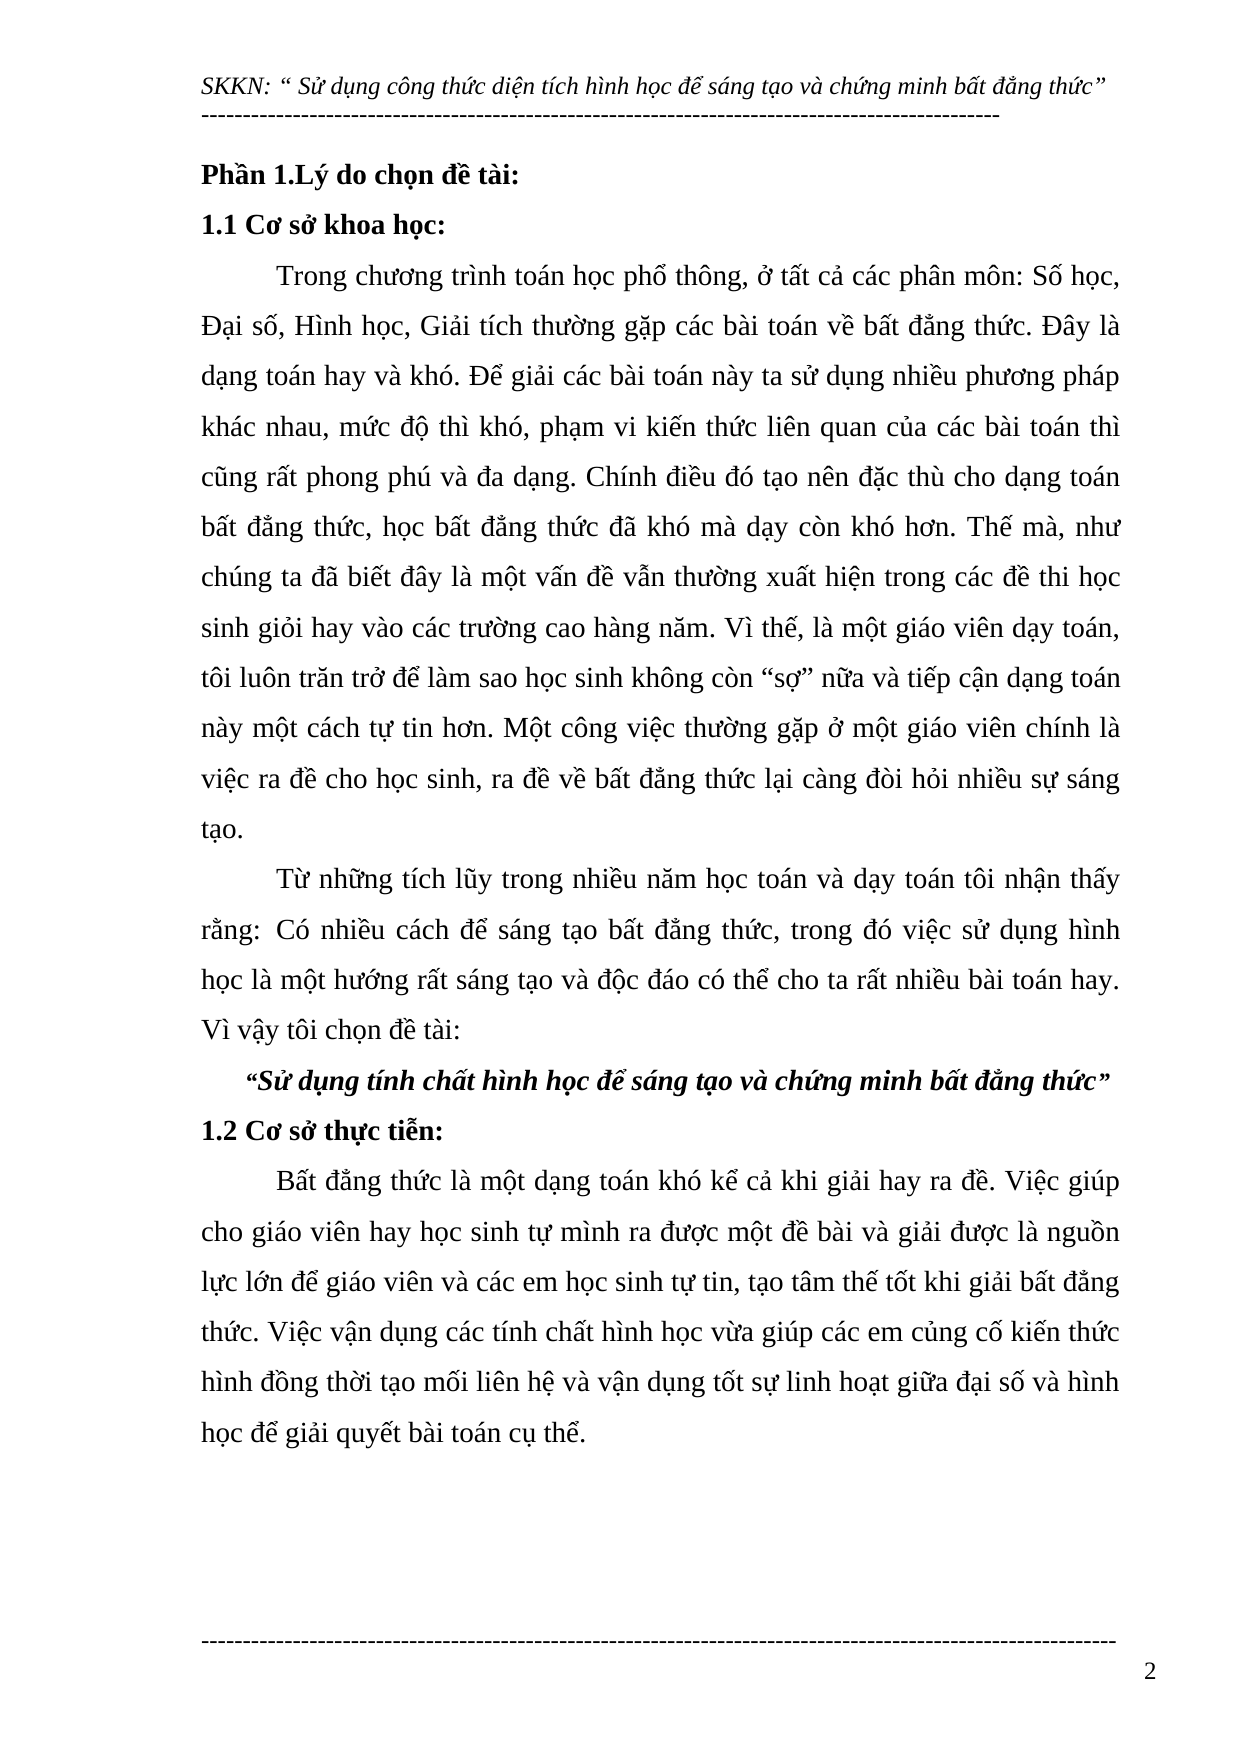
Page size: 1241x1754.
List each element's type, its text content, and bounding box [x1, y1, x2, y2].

text “Sử dụng tính chất hình học để sáng tạo và chứng minh bất đẳng thức” [201, 1063, 1122, 1096]
text 1.1 Cơ sở khoa học: [201, 207, 1122, 241]
text Trong chương trình toán học phổ thông, ở tất cả các phân môn: Số học, Đại số, Hình học, Giải tích thường gặp các bài toán về bất đẳng thức. Đây là dạng toán hay và khó. Để giải các bài toán này ta sử dụng nhiều phương pháp khác nhau, mức độ thì khó, phạm vi kiến thức liên quan của các bài toán thì cũng rất phong phú và đa dạng. Chính điều đó tạo nên đặc thù cho dạng toán bất đẳng thức, học bất đẳng thức đã khó mà dạy còn khó hơn. Thế mà, như chúng ta đã biết đây là một vấn đề vẫn thường xuất hiện trong các đề thi học sinh giỏi hay vào các trường cao hàng năm. Vì thế, là một giáo viên dạy toán, tôi luôn trăn trở để làm sao học sinh không còn “sợ” nữa và tiếp cận dạng toán này một cách tự tin hơn. Một công việc thường gặp ở một giáo viên chính là việc ra đề cho học sinh, ra đề về bất đẳng thức lại càng đòi hỏi nhiều sự sáng tạo. [201, 258, 1122, 845]
text Bất đẳng thức là một dạng toán khó kể cả khi giải hay ra đề. Việc giúp cho giáo viên hay học sinh tự mình ra được một đề bài và giải được là nguồn lực lớn để giáo viên và các em học sinh tự tin, tạo tâm thế tốt khi giải bất đẳng thức. Việc vận dụng các tính chất hình học vừa giúp các em củng cố kiến thức hình đồng thời tạo mối liên hệ và vận dụng tốt sự linh hoạt giữa đại số và hình học để giải quyết bài toán cụ thể. [201, 1163, 1122, 1448]
text Phần 1.Lý do chọn đề tài: [201, 157, 1122, 191]
text Từ những tích lũy trong nhiều năm học toán và dạy toán tôi nhận thấy rằng: Có nhiều cách để sáng tạo bất đẳng thức, trong đó việc sử dụng hình học là một hướng rất sáng tạo và độc đáo có thể cho ta rất nhiều bài toán hay. Vì vậy tôi chọn đề tài: [201, 861, 1122, 1046]
text 1.2 Cơ sở thực tiễn: [201, 1113, 1122, 1147]
